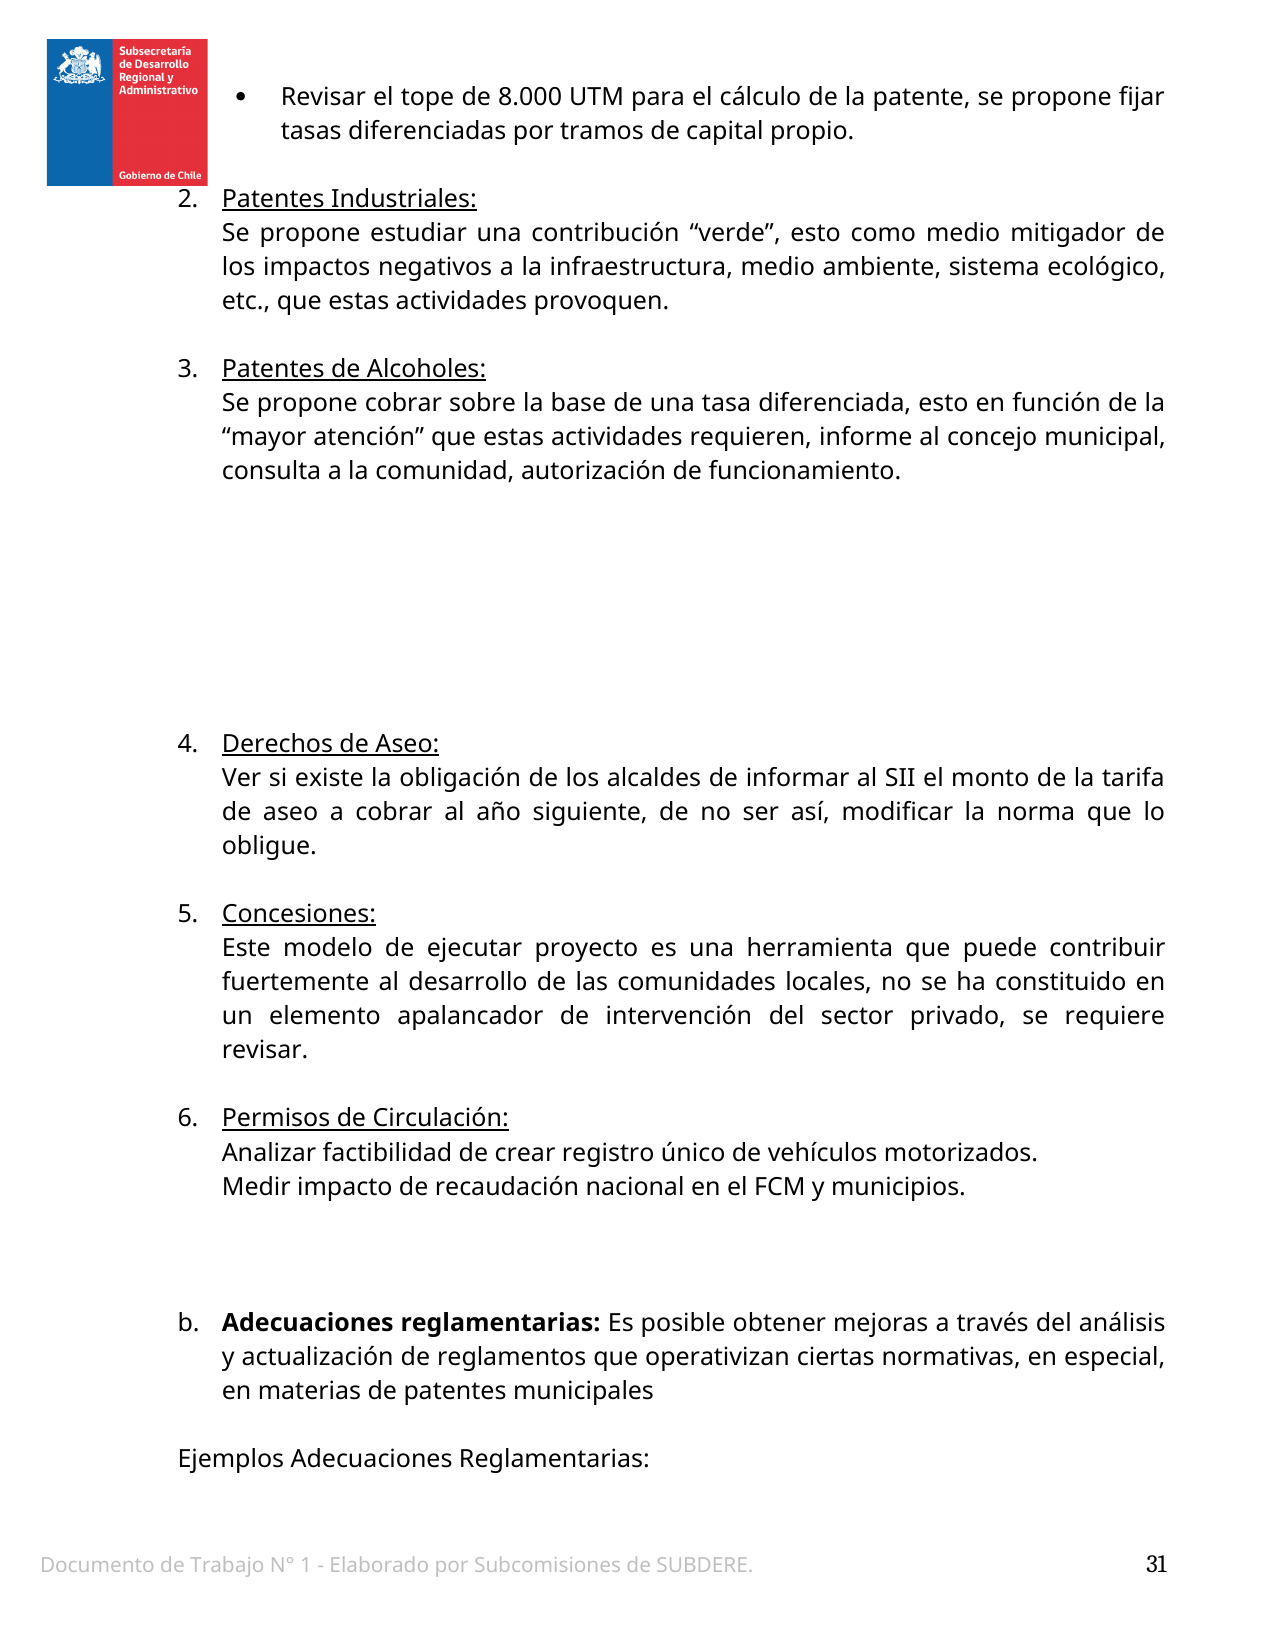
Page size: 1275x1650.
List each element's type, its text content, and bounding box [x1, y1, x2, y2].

list Medir impacto de recaudación nacional en el FCM y municipios. [207, 1168, 1167, 1202]
list Adecuaciones reglamentarias: Es posible obtener mejoras a través del análisis y actualización de reglamentos que operativizan ciertas normativas, en especial, en materias de patentes municipales [177, 1304, 1167, 1407]
picture [46, 39, 208, 186]
list Ejemplos Adecuaciones Reglamentarias: [177, 1441, 1167, 1475]
list Permisos de Circulación: [177, 1100, 1167, 1134]
list Ver si existe la obligación de los alcaldes de informar al SII el monto de la tarifa de aseo a cobrar al año siguiente, de no ser así, modificar la norma que lo obligue. [222, 759, 1167, 862]
list Se propone estudiar una contribución “verde”, esto como medio mitigador de los impactos negativos a la infraestructura, medio ambiente, sistema ecológico, etc., que estas actividades provoquen. [222, 214, 1167, 317]
list Se propone cobrar sobre la base de una tasa diferenciada, esto en función de la “mayor atención” que estas actividades requieren, informe al concejo municipal, consulta a la comunidad, autorización de funcionamiento. [222, 385, 1167, 487]
list Patentes Industriales: [177, 180, 1167, 214]
list Este modelo de ejecutar proyecto es una herramienta que puede contribuir fuertemente al desarrollo de las comunidades locales, no se ha constituido en un elemento apalancador de intervención del sector privado, se requiere revisar. [222, 930, 1167, 1066]
list Derechos de Aseo: [177, 725, 1167, 759]
list Concesiones: [177, 896, 1167, 930]
list Revisar el tope de 8.000 UTM para el cálculo de la patente, se propone fijar tasas diferenciadas por tramos de capital propio. [236, 78, 1167, 146]
list Patentes de Alcoholes: [177, 351, 1167, 385]
list Analizar factibilidad de crear registro único de vehículos motorizados. [222, 1134, 1167, 1168]
